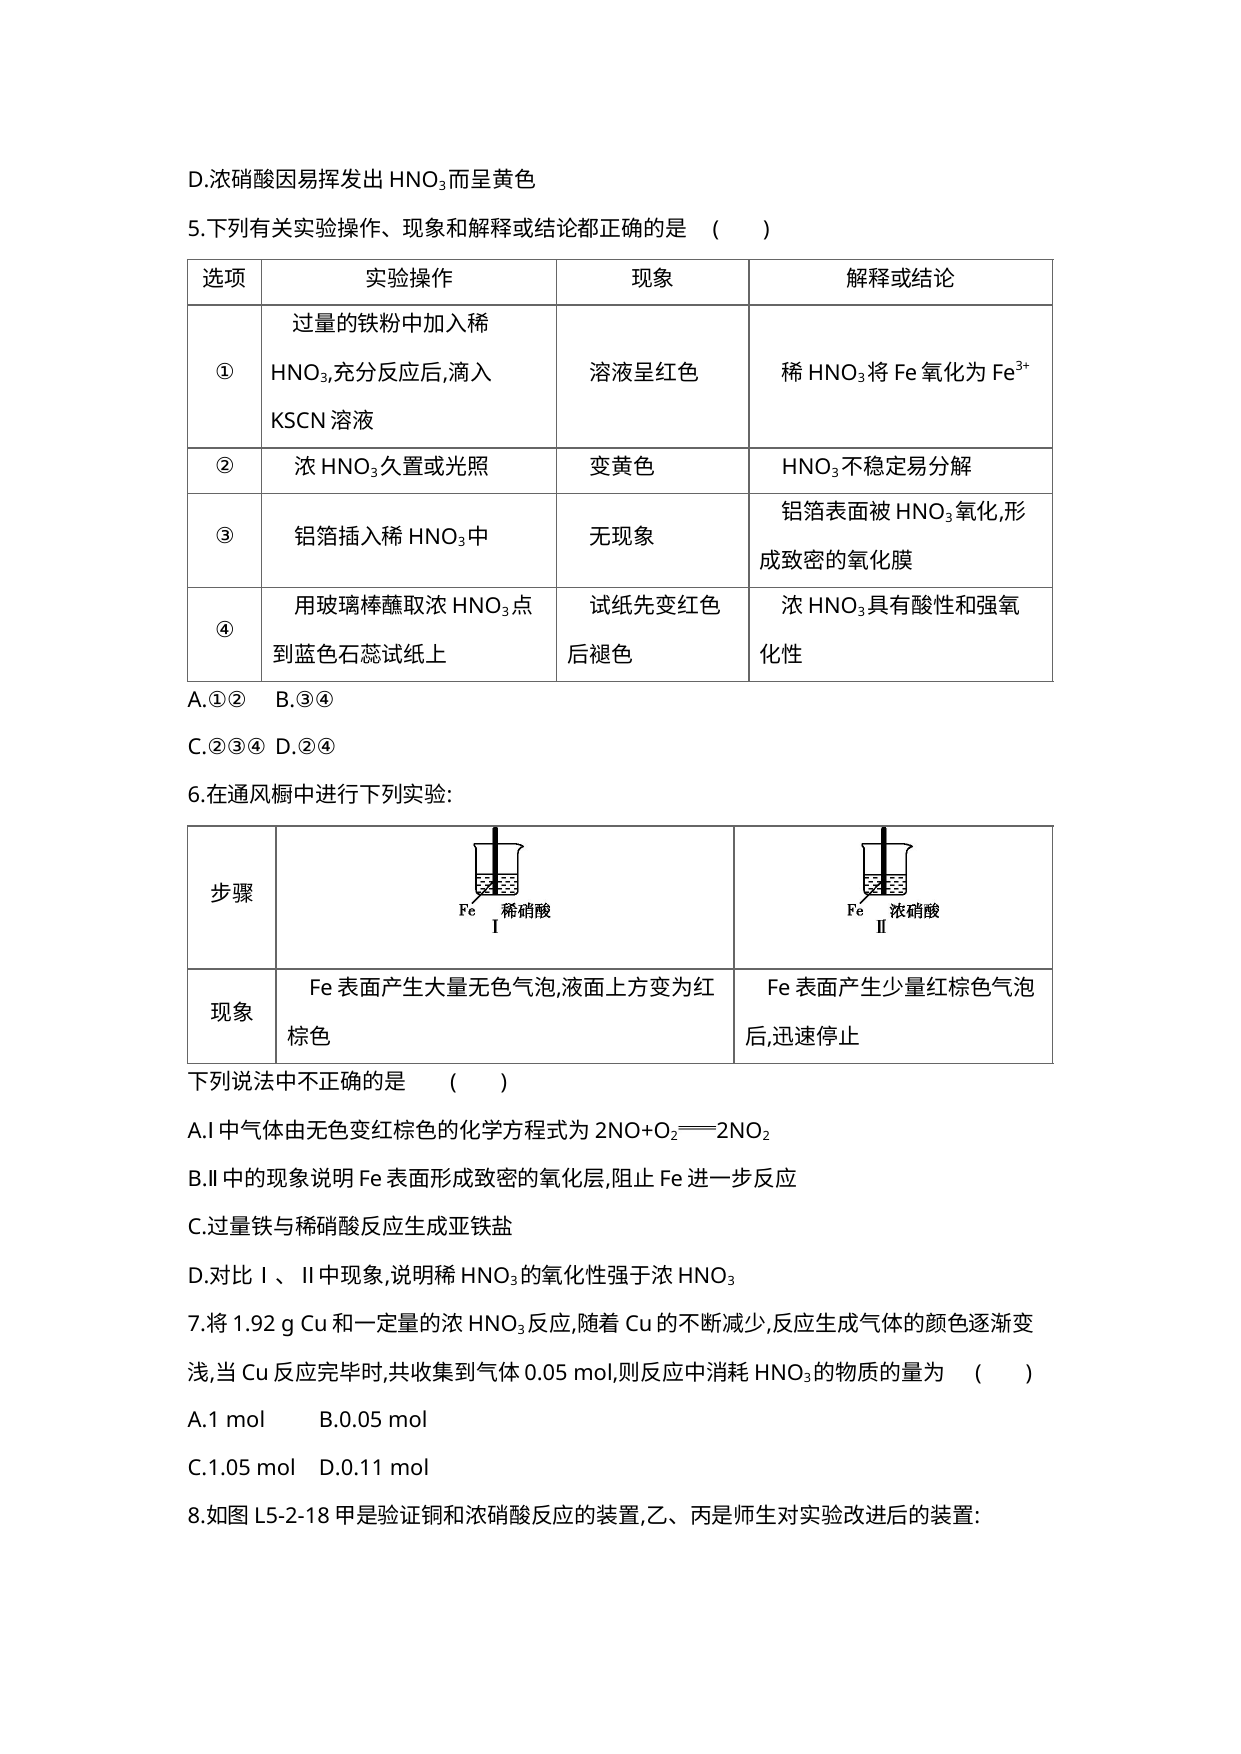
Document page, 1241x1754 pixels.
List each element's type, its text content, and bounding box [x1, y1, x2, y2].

table_cell 铝箔表面被HNO3氧化,形成致密的氧化膜 [750, 494, 1052, 587]
table_cell ① [188, 306, 261, 447]
table_header 选项 [188, 260, 261, 304]
text C.1.05 mol D.0.11 mol [187, 1450, 1053, 1483]
text 6.在通风橱中进行下列实验: [187, 777, 1053, 809]
table_cell 无现象 [557, 494, 748, 587]
table_header 解释或结论 [750, 260, 1052, 304]
table_cell Fe表面产生少量红棕色气泡后,迅速停止 [735, 970, 1052, 1062]
text 7.将1.92 g Cu和一定量的浓HNO3反应,随着Cu的不断减少,反应生成气体的颜色逐渐变浅,当Cu反应完毕时,共收集到气体0.05 mol,则反应中消耗HNO3的物质的量为 ( ) [187, 1306, 1053, 1387]
picture [459, 827, 551, 933]
text D.浓硝酸因易挥发出HNO3而呈黄色 [187, 162, 1053, 194]
text A.Ⅰ中气体由无色变红棕色的化学方程式为2NO+O22NO2 [187, 1112, 1053, 1145]
text A.①② B.③④ [187, 682, 1053, 715]
text 8.如图L5-2-18甲是验证铜和浓硝酸反应的装置,乙、丙是师生对实验改进后的装置: [187, 1498, 1053, 1530]
table_cell ② [188, 449, 261, 492]
table_header [277, 827, 733, 968]
table_cell Fe表面产生大量无色气泡,液面上方变为红棕色 [277, 970, 733, 1062]
table_header 步骤 [188, 827, 275, 968]
table_cell HNO3不稳定易分解 [750, 449, 1052, 492]
text C.②③④ D.②④ [187, 730, 1053, 762]
table_cell ③ [188, 494, 261, 587]
table_header [735, 827, 1052, 968]
text A.1 mol B.0.05 mol [187, 1403, 1053, 1435]
table_header 现象 [557, 260, 748, 304]
table_cell 变黄色 [557, 449, 748, 492]
table_cell 试纸先变红色后褪色 [557, 588, 748, 681]
text B.Ⅱ中的现象说明Fe表面形成致密的氧化层,阻止Fe进一步反应 [187, 1161, 1053, 1193]
table_header 实验操作 [262, 260, 556, 304]
table_cell 浓HNO3久置或光照 [262, 449, 556, 492]
text 下列说法中不正确的是 ( ) [187, 1064, 1053, 1097]
table_cell 浓HNO3具有酸性和强氧化性 [750, 588, 1052, 681]
table_cell 溶液呈红色 [557, 306, 748, 447]
text C.过量铁与稀硝酸反应生成亚铁盐 [187, 1209, 1053, 1242]
picture [847, 827, 939, 933]
table_cell 用玻璃棒蘸取浓HNO3点到蓝色石蕊试纸上 [262, 588, 556, 681]
table_cell 现象 [188, 970, 275, 1062]
text D.对比Ⅰ、Ⅱ中现象,说明稀HNO3的氧化性强于浓HNO3 [187, 1257, 1053, 1290]
picture [677, 1116, 717, 1139]
table_cell 铝箔插入稀HNO3中 [262, 494, 556, 587]
table_cell 稀HNO3将Fe氧化为Fe3+ [750, 306, 1052, 447]
table_cell ④ [188, 588, 261, 681]
table_cell 过量的铁粉中加入稀HNO3,充分反应后,滴入KSCN溶液 [262, 306, 556, 447]
text 5.下列有关实验操作、现象和解释或结论都正确的是 ( ) [187, 210, 1053, 243]
